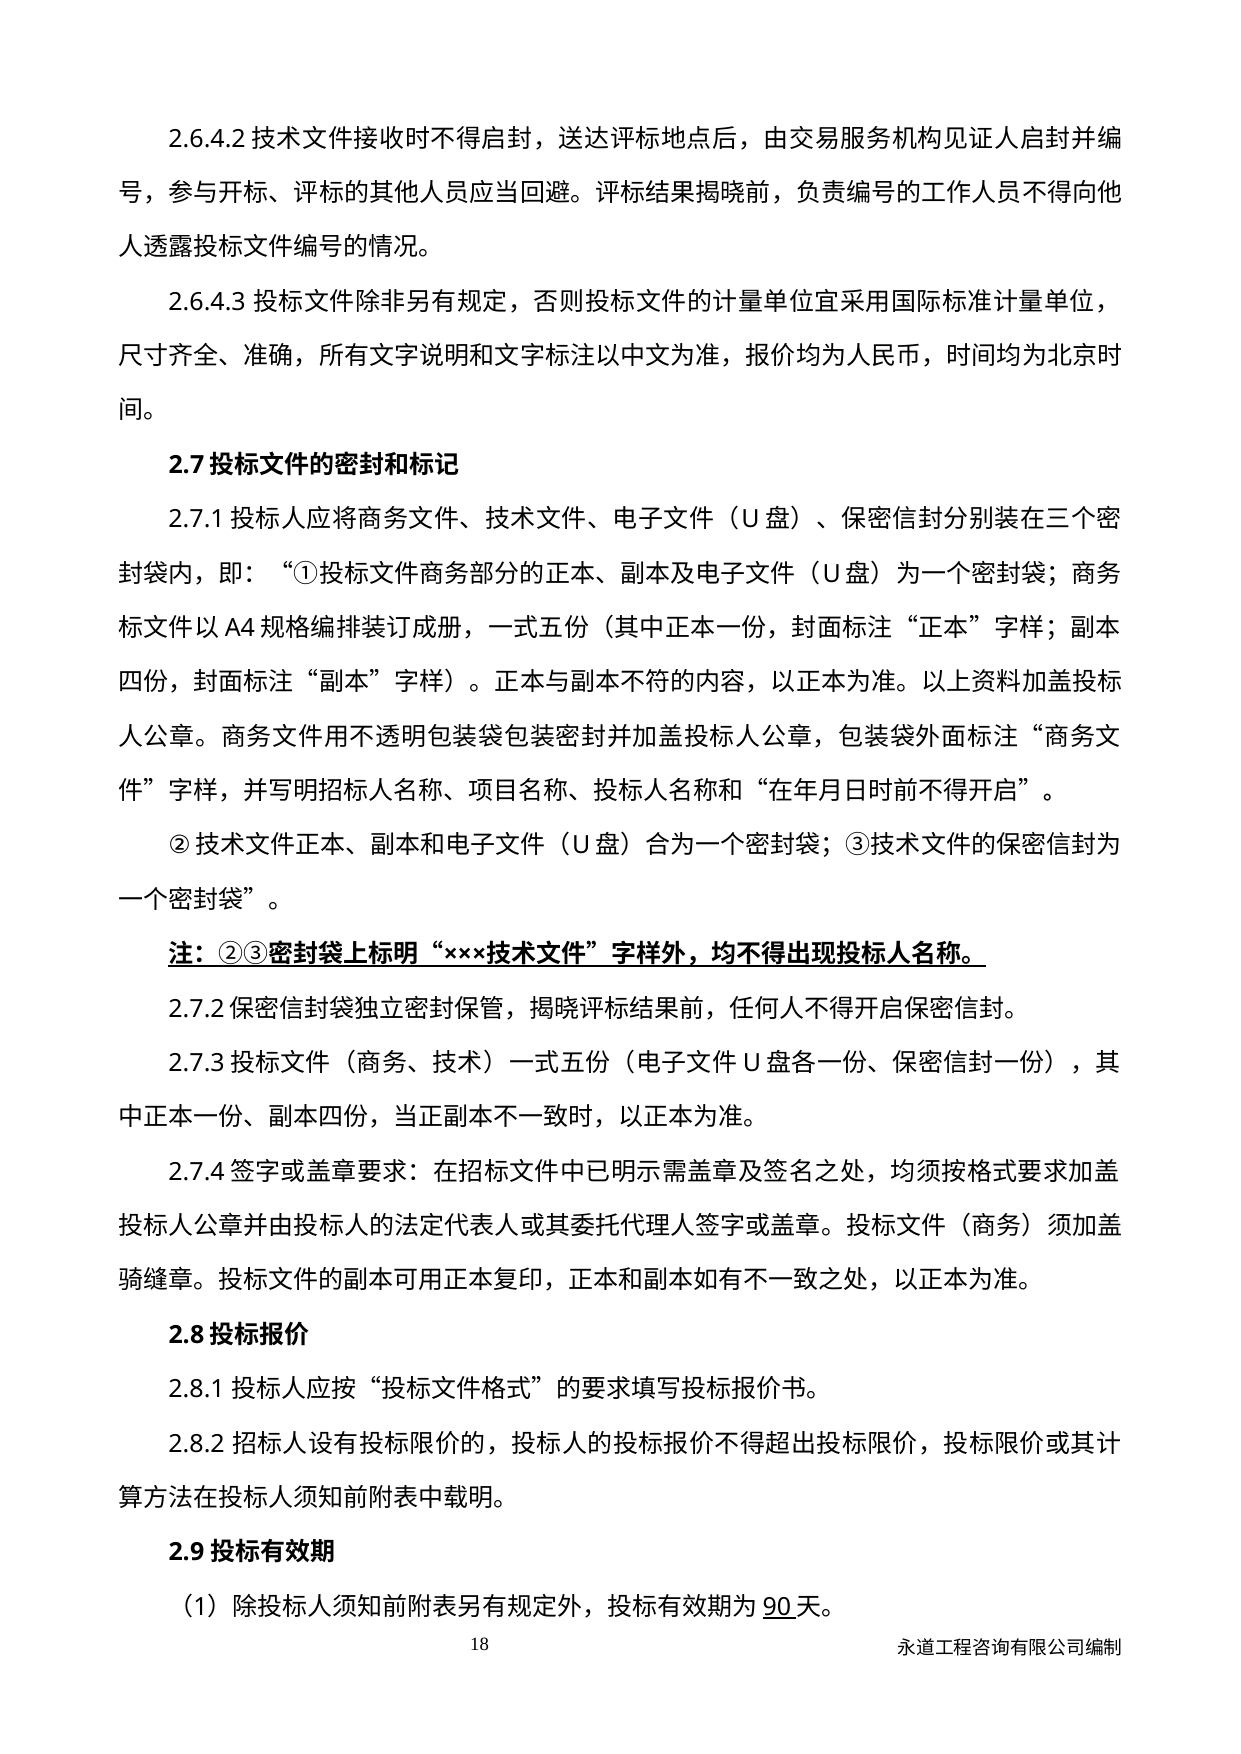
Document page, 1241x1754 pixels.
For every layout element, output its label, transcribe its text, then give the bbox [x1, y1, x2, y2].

text 2.6.4.2技术文件接收时不得启封，送达评标地点后，由交易服务机构见证人启封并编号，参与开标、评标的其他人员应当回避。评标结果揭晓前，负责编号的工作人员不得向他人透露投标文件编号的情况。 [118, 118, 1122, 263]
text 2.7投标文件的密封和标记 [118, 444, 1122, 481]
text 2.6.4.3 投标文件除非另有规定，否则投标文件的计量单位宜采用国际标准计量单位，尺寸齐全、准确，所有文字说明和文字标注以中文为准，报价均为人民币，时间均为北京时间。 [118, 281, 1122, 426]
text 2.7.4签字或盖章要求：在招标文件中已明示需盖章及签名之处，均须按格式要求加盖投标人公章并由投标人的法定代表人或其委托代理人签字或盖章。投标文件（商务）须加盖骑缝章。投标文件的副本可用正本复印，正本和副本如有不一致之处，以正本为准。 [118, 1151, 1122, 1296]
text 2.8投标报价 [118, 1314, 1122, 1351]
text 2.7.2保密信封袋独立密封保管，揭晓评标结果前，任何人不得开启保密信封。 [118, 988, 1122, 1024]
text （1）除投标人须知前附表另有规定外，投标有效期为90天。 [118, 1586, 1122, 1622]
text ②技术文件正本、副本和电子文件（U盘）合为一个密封袋；③技术文件的保密信封为一个密封袋”。 [118, 825, 1122, 916]
text 2.9 投标有效期 [118, 1532, 1122, 1568]
text 2.8.1 投标人应按“投标文件格式”的要求填写投标报价书。 [118, 1369, 1122, 1405]
text 2.7.1投标人应将商务文件、技术文件、电子文件（U盘）、保密信封分别装在三个密封袋内，即：“①投标文件商务部分的正本、副本及电子文件（U盘）为一个密封袋；商务标文件以A4规格编排装订成册，一式五份（其中正本一份，封面标注“正本”字样；副本四份，封面标注“副本”字样）。正本与副本不符的内容，以正本为准。以上资料加盖投标人公章。商务文件用不透明包装袋包装密封并加盖投标人公章，包装袋外面标注“商务文件”字样，并写明招标人名称、项目名称、投标人名称和“在年月日时前不得开启”。 [118, 499, 1122, 807]
text 注：②③密封袋上标明“×××技术文件”字样外，均不得出现投标人名称。 [118, 934, 1122, 970]
text 2.7.3投标文件（商务、技术）一式五份（电子文件U盘各一份、保密信封一份），其中正本一份、副本四份，当正副本不一致时，以正本为准。 [118, 1042, 1122, 1133]
text 2.8.2 招标人设有投标限价的，投标人的投标报价不得超出投标限价，投标限价或其计算方法在投标人须知前附表中载明。 [118, 1423, 1122, 1514]
